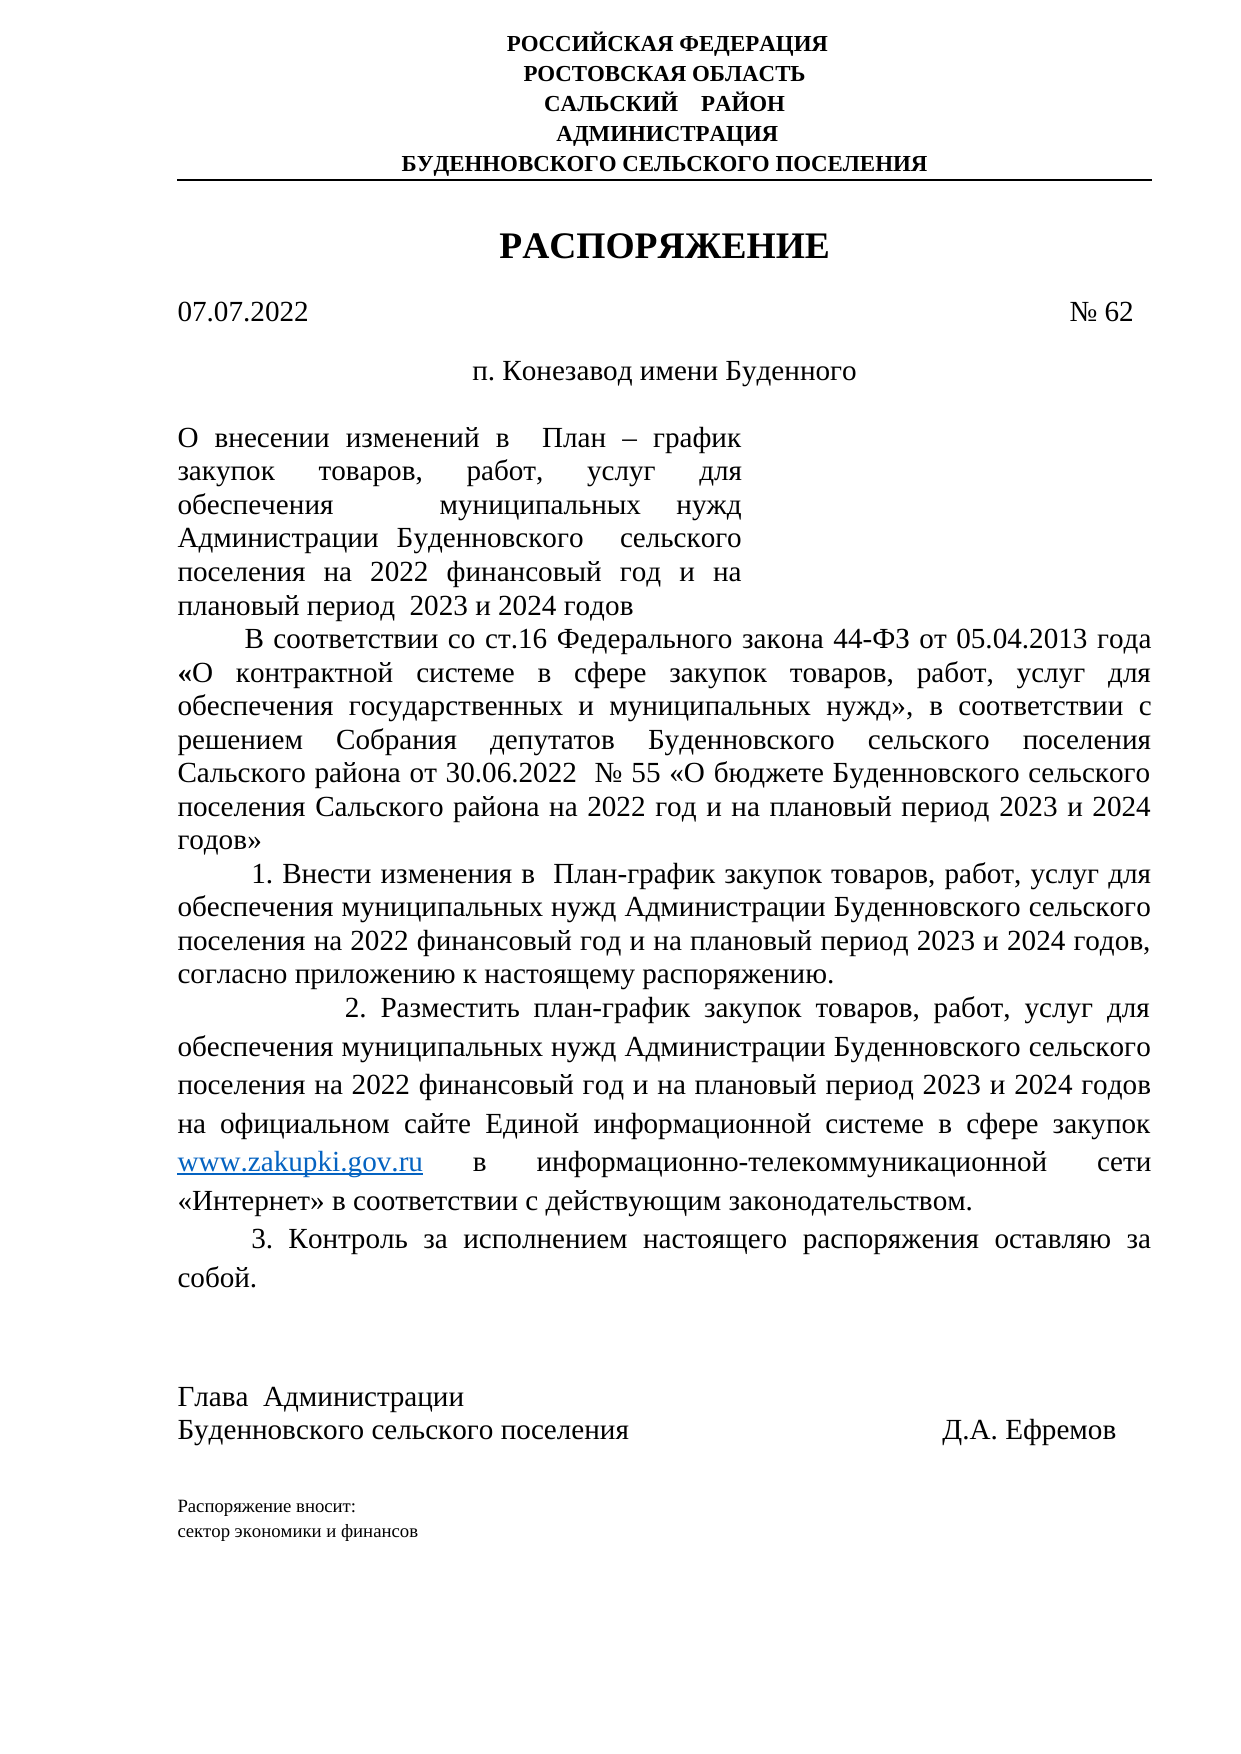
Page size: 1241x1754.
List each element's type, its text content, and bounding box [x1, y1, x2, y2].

text Распоряжение вносит: [177, 1495, 1152, 1517]
text сектор экономики и финансов [177, 1520, 1152, 1542]
table_header О внесении изменений в План – график закупок товаров, работ, услуг для обеспечения муниципальных нужд Администрации Буденновского сельского поселения на 2022 финансовый год и на плановый период 2023 и 2024 годов [166, 420, 753, 621]
text 2. Разместить план-график закупок товаров, работ, услуг для обеспечения муниципальных нужд Администрации Буденновского сельского поселения на 2022 финансовый год и на плановый период 2023 и 2024 годов на официальном сайте Единой информационной системе в сфере закупок www.zakupki.gov.ru в информационно-телекоммуникационной сети «Интернет» в соответствии с действующим законодательством. [177, 990, 1152, 1216]
text БУДЕННОВСКОГО СЕЛЬСКОГО ПОСЕЛЕНИЯ [177, 150, 1152, 179]
text Глава Администрации [177, 1379, 1152, 1412]
text РОССИЙСКАЯ ФЕДЕРАЦИЯ [177, 29, 1152, 56]
text РАСПОРЯЖЕНИЕ [177, 223, 1152, 266]
text РОСТОВСКАЯ ОБЛАСТЬ [177, 60, 1152, 86]
text Буденновского сельского поселения Д.А. Ефремов [177, 1412, 1152, 1446]
text 3. Контроль за исполнением настоящего распоряжения оставляю за собой. [177, 1221, 1152, 1293]
text 07.07.2022 № 62 [177, 294, 1152, 327]
text п. Конезавод имени Буденного [177, 353, 1152, 387]
text АДМИНИСТРАЦИЯ [177, 120, 1152, 147]
text 1. Внести изменения в План-график закупок товаров, работ, услуг для обеспечения муниципальных нужд Администрации Буденновского сельского поселения на 2022 финансовый год и на плановый период 2023 и 2024 годов, согласно приложению к настоящему распоряжению. [177, 856, 1152, 990]
text В соответствии со ст.16 Федерального закона 44-ФЗ от 05.04.2013 года «О контрактной системе в сфере закупок товаров, работ, услуг для обеспечения государственных и муниципальных нужд», в соответствии с решением Собрания депутатов Буденновского сельского поселения Сальского района от 30.06.2022 № 55 «О бюджете Буденновского сельского поселения Сальского района на 2022 год и на плановый период 2023 и 2024 годов» [177, 621, 1152, 856]
text САЛЬСКИЙ РАЙОН [177, 90, 1152, 116]
